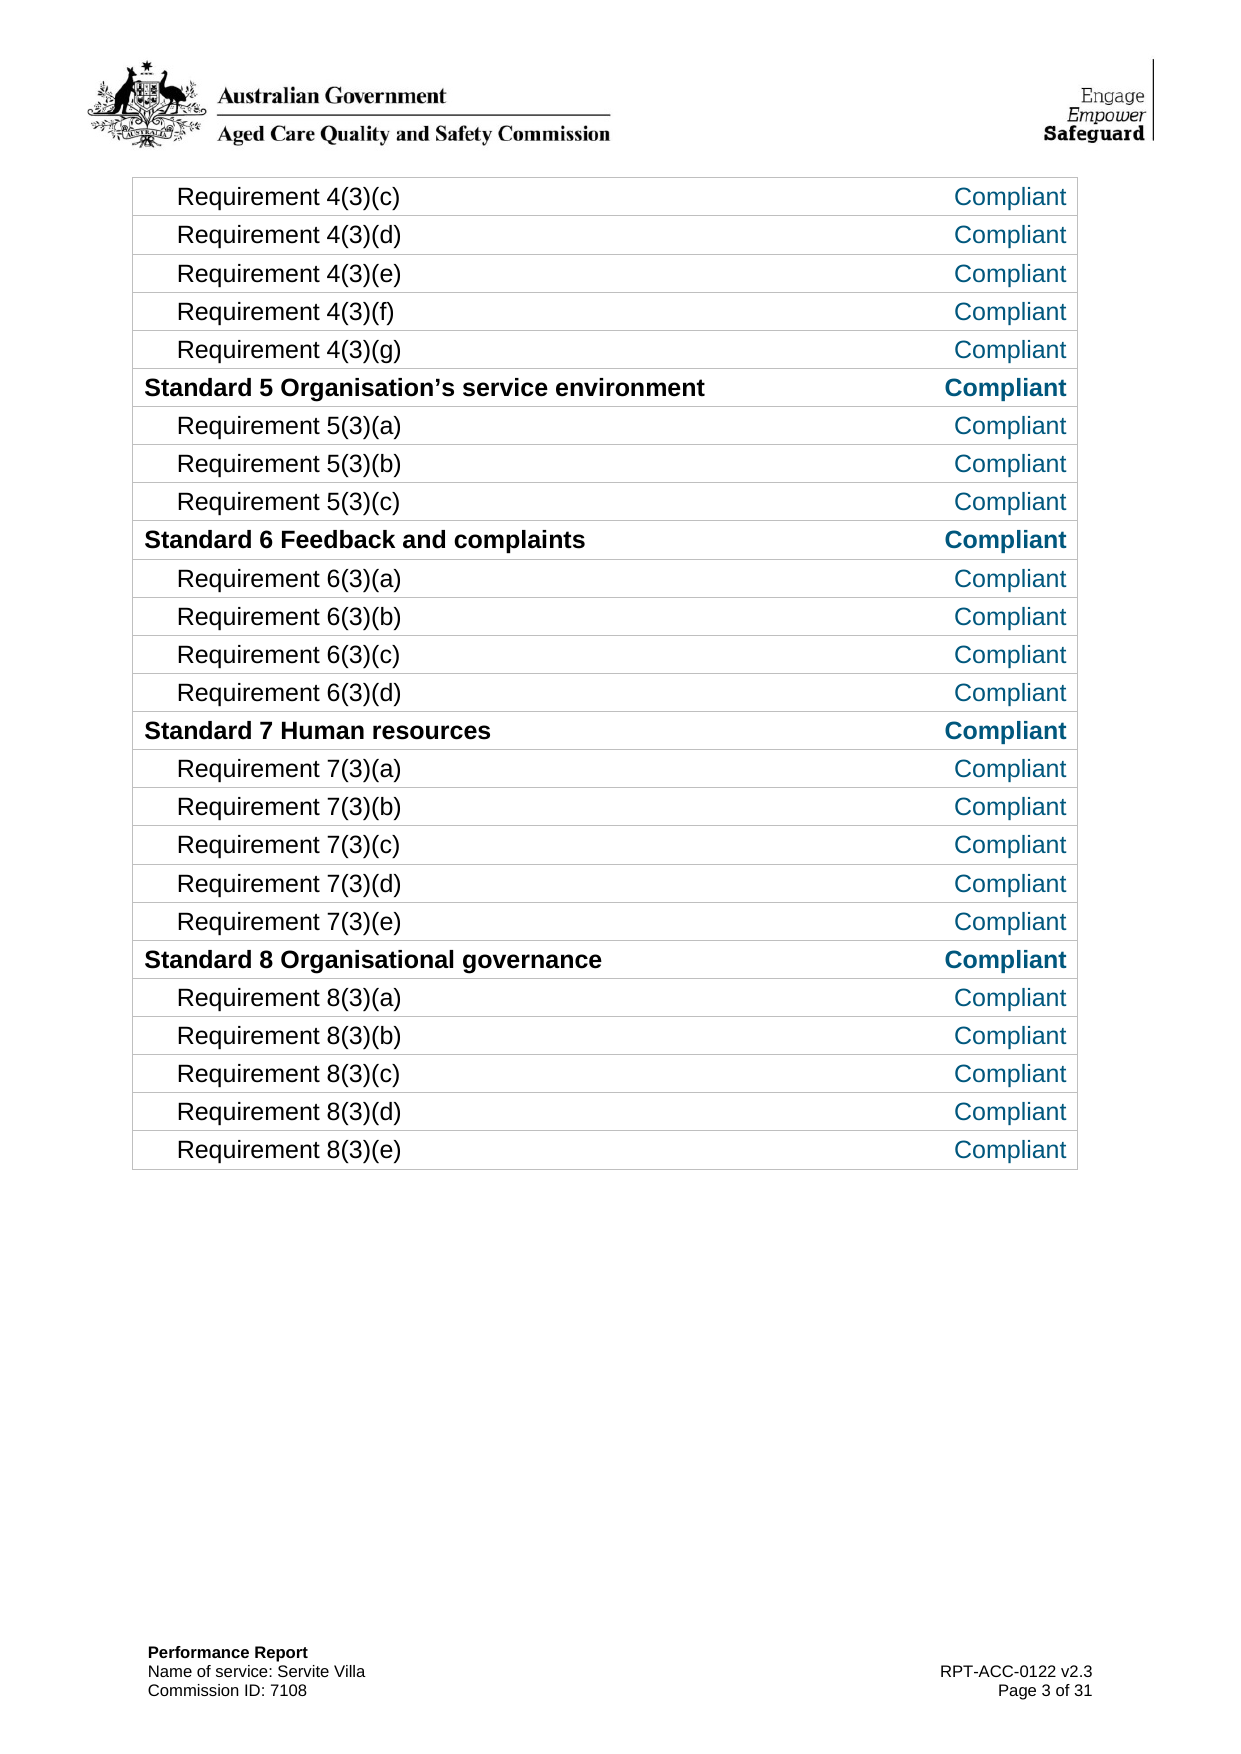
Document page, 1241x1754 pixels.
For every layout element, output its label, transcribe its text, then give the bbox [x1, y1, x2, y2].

table_cell Compliant [878, 941, 1077, 978]
table_cell Compliant [878, 407, 1077, 444]
table_cell Compliant [878, 560, 1077, 597]
table_cell Compliant [878, 178, 1077, 215]
table_cell Requirement 8(3)(b) [133, 1017, 878, 1054]
table_cell Compliant [878, 521, 1077, 558]
table_cell Compliant [878, 712, 1077, 749]
table_cell Requirement 7(3)(d) [133, 865, 878, 902]
table_cell Requirement 4(3)(e) [133, 255, 878, 292]
table_cell Requirement 6(3)(c) [133, 636, 878, 673]
table_cell Requirement 8(3)(e) [133, 1131, 878, 1168]
table_cell Compliant [878, 1093, 1077, 1130]
table_cell Compliant [878, 674, 1077, 711]
table_cell Compliant [878, 826, 1077, 863]
table_cell Compliant [878, 1055, 1077, 1092]
table_cell Requirement 7(3)(b) [133, 788, 878, 825]
table_cell Compliant [878, 445, 1077, 482]
table_cell Standard 6 Feedback and complaints [133, 521, 878, 558]
table_cell Compliant [878, 750, 1077, 787]
table_cell Requirement 7(3)(e) [133, 903, 878, 940]
table_cell Requirement 5(3)(c) [133, 483, 878, 520]
table_cell Requirement 4(3)(d) [133, 216, 878, 253]
picture [1, 0, 1241, 169]
table_cell Standard 7 Human resources [133, 712, 878, 749]
table_cell Requirement 5(3)(b) [133, 445, 878, 482]
table_cell Requirement 8(3)(d) [133, 1093, 878, 1130]
table_cell Compliant [878, 636, 1077, 673]
table_cell Requirement 6(3)(d) [133, 674, 878, 711]
table_cell Compliant [878, 1017, 1077, 1054]
table_cell Compliant [878, 903, 1077, 940]
table_cell Requirement 5(3)(a) [133, 407, 878, 444]
table_cell Compliant [878, 331, 1077, 368]
table_cell Standard 5 Organisation’s service environment [133, 369, 878, 406]
table_cell Requirement 6(3)(a) [133, 560, 878, 597]
table_cell Compliant [878, 598, 1077, 635]
table_cell Compliant [878, 293, 1077, 330]
table_cell Compliant [878, 1131, 1077, 1168]
table_cell Requirement 6(3)(b) [133, 598, 878, 635]
table_cell Compliant [878, 788, 1077, 825]
table_cell Requirement 4(3)(c) [133, 178, 878, 215]
table_cell Compliant [878, 369, 1077, 406]
table_cell Requirement 7(3)(c) [133, 826, 878, 863]
table_cell Requirement 7(3)(a) [133, 750, 878, 787]
table_cell Compliant [878, 216, 1077, 253]
table_cell Requirement 8(3)(a) [133, 979, 878, 1016]
table_cell Requirement 8(3)(c) [133, 1055, 878, 1092]
table_cell Standard 8 Organisational governance [133, 941, 878, 978]
table_cell Requirement 4(3)(g) [133, 331, 878, 368]
table_cell Compliant [878, 865, 1077, 902]
table_cell Requirement 4(3)(f) [133, 293, 878, 330]
table_cell Compliant [878, 255, 1077, 292]
table_cell Compliant [878, 979, 1077, 1016]
table_cell Compliant [878, 483, 1077, 520]
